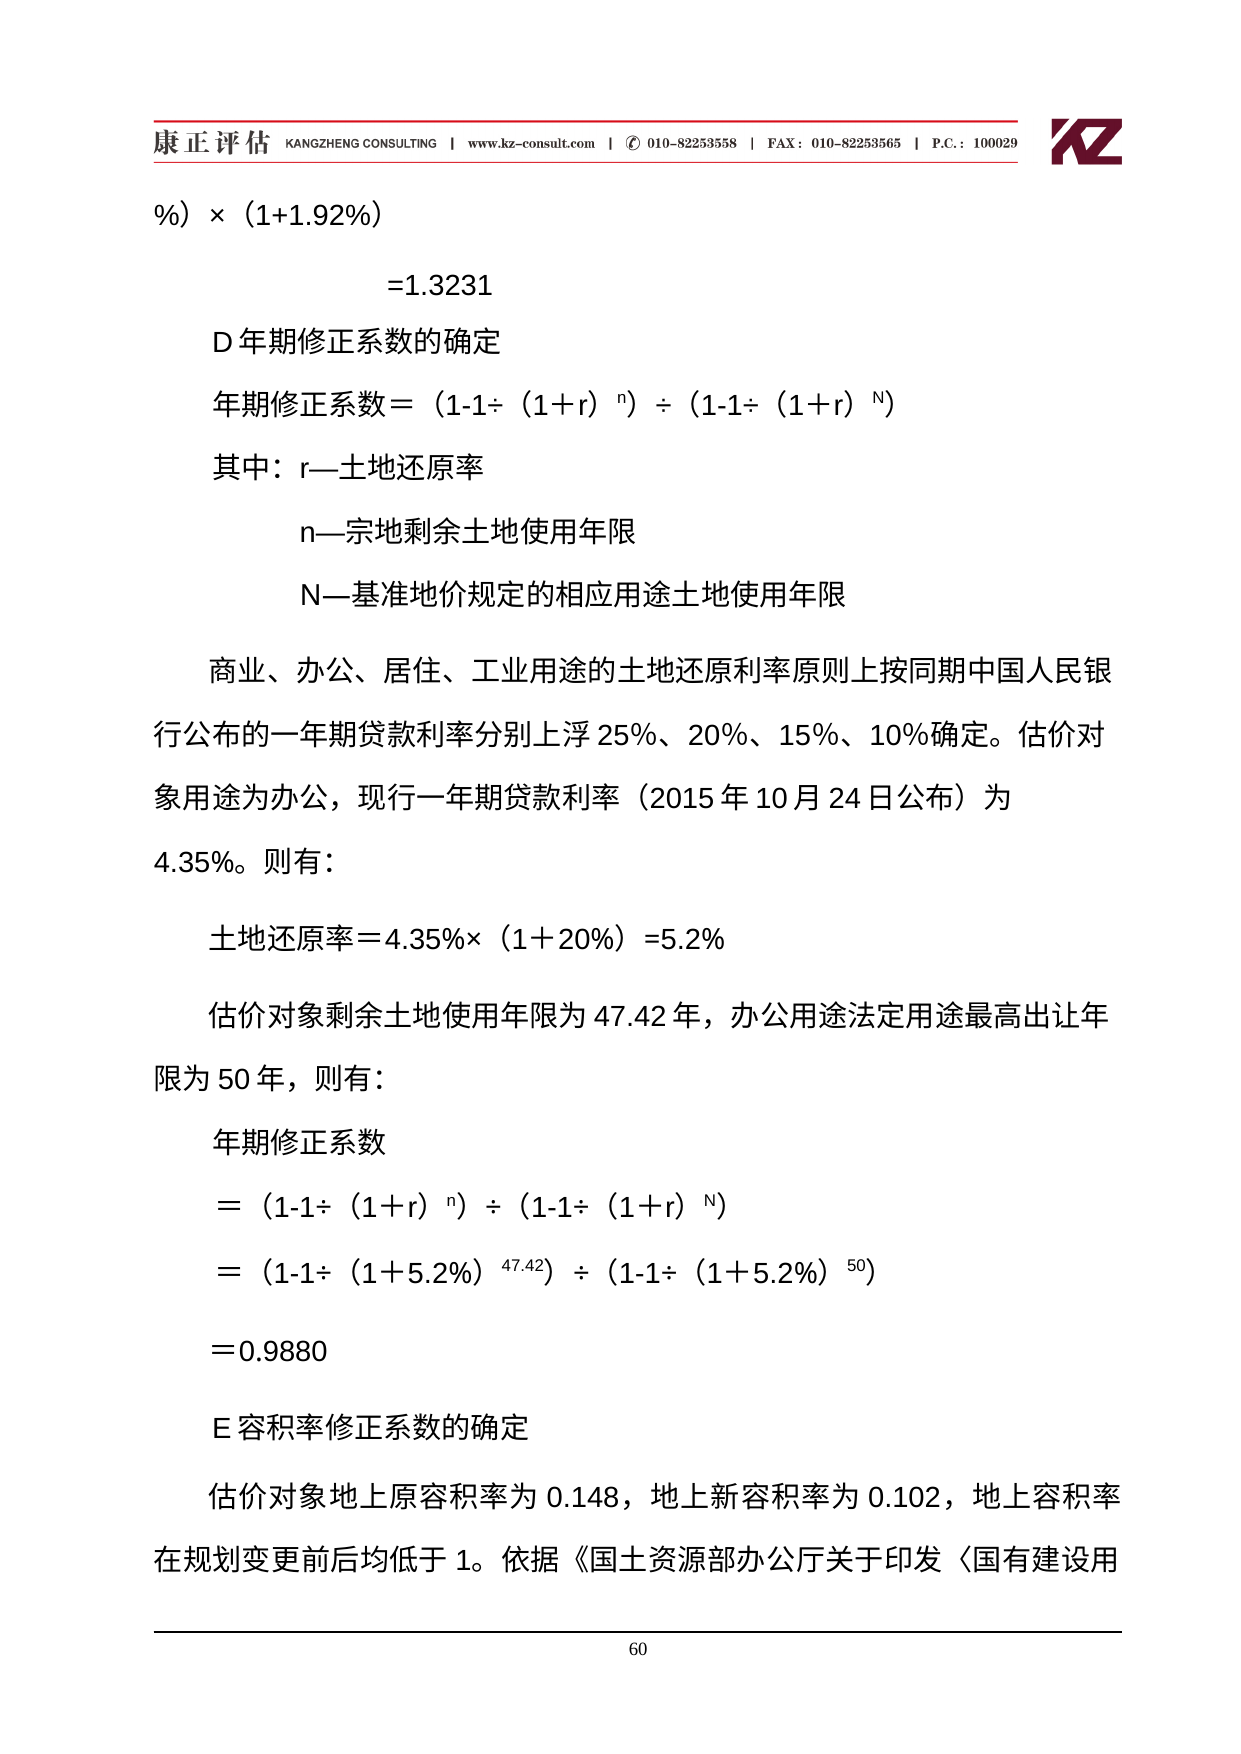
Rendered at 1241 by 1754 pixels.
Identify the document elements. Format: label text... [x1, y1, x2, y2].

text =1.3231 [153, 268, 1122, 301]
text N—基准地价规定的相应用途土地使用年限 [153, 572, 1122, 614]
text ＝（1-1÷（1＋5.2%）47.42）÷（1-1÷（1＋5.2%）50） [153, 1248, 1122, 1292]
text n—宗地剩余土地使用年限 [153, 508, 1122, 551]
text ＝0.9880 [153, 1327, 1122, 1370]
text 其中：r—土地还原率 [153, 445, 1122, 487]
text 商业、办公、居住、工业用途的土地还原利率原则上按同期中国人民银行公布的一年期贷款利率分别上浮25％、20％、15％、10％确定。估价对象用途为办公，现行一年期贷款利率（2015年10月24日公布）为4.35%。则有： [153, 648, 1122, 881]
text 年期修正系数 [153, 1119, 1122, 1162]
text 估价对象剩余土地使用年限为47.42年，办公用途法定用途最高出让年限为50年，则有： [153, 992, 1122, 1098]
text ＝（1-1÷（1＋r）n）÷（1-1÷（1＋r）N） [153, 1183, 1122, 1227]
text 土地还原率＝4.35%×（1＋20%）=5.2% [153, 914, 1122, 958]
text 年期修正系数＝（1-1÷（1＋r）n）÷（1-1÷（1＋r）N） [153, 382, 1122, 424]
text E容积率修正系数的确定 [153, 1405, 1122, 1447]
picture [153, 118, 1122, 165]
text D年期修正系数的确定 [153, 318, 1122, 361]
